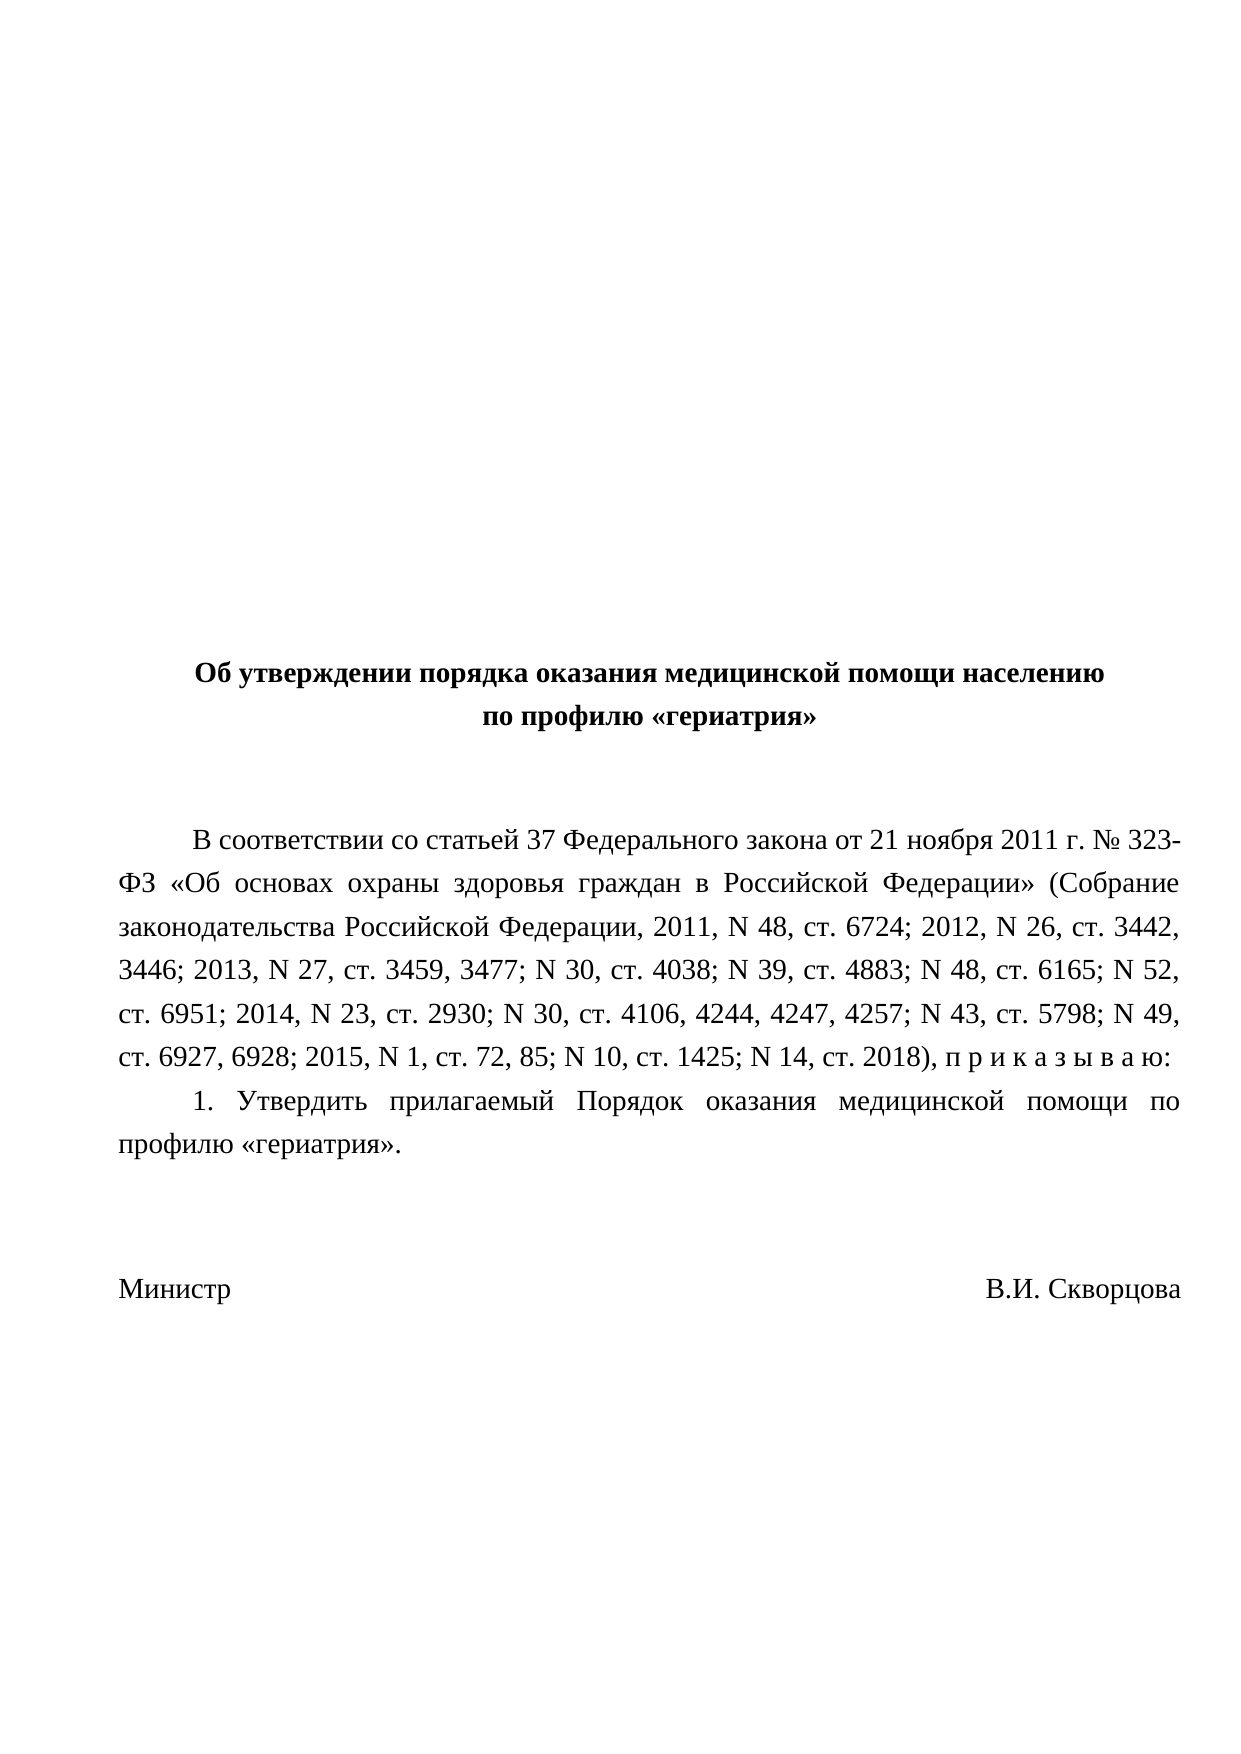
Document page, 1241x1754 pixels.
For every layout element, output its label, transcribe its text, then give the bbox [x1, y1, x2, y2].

list Утвердить прилагаемый Порядок оказания медицинской помощи по профилю «гериатрия». [118, 1083, 1181, 1160]
text Об утверждении порядка оказания медицинской помощи населению [118, 655, 1181, 688]
text В соответствии со статьей 37 Федерального закона от 21 ноября . № 323-ФЗ «Об основах охраны здоровья граждан в Российской Федерации» (Собрание законодательства Российской Федерации, 2011, N 48, ст. 6724; 2012, N 26, ст. 3442, 3446; 2013, N 27, ст. 3459, 3477; N 30, ст. 4038; N 39, ст. 4883; N 48, ст. 6165; N 52, ст. 6951; 2014, N 23, ст. 2930; N 30, ст. 4106, 4244, 4247, 4257; N 43, ст. 5798; N 49, ст. 6927, 6928; 2015, N 1, ст. 72, 85; N 10, ст. 1425; N 14, ст. 2018), п р и к а з ы в а ю: [118, 822, 1181, 1073]
table_header В.И. Скворцова [650, 1271, 1192, 1304]
table_header Министр [107, 1271, 649, 1304]
text по профилю «гериатрия» [118, 698, 1181, 732]
